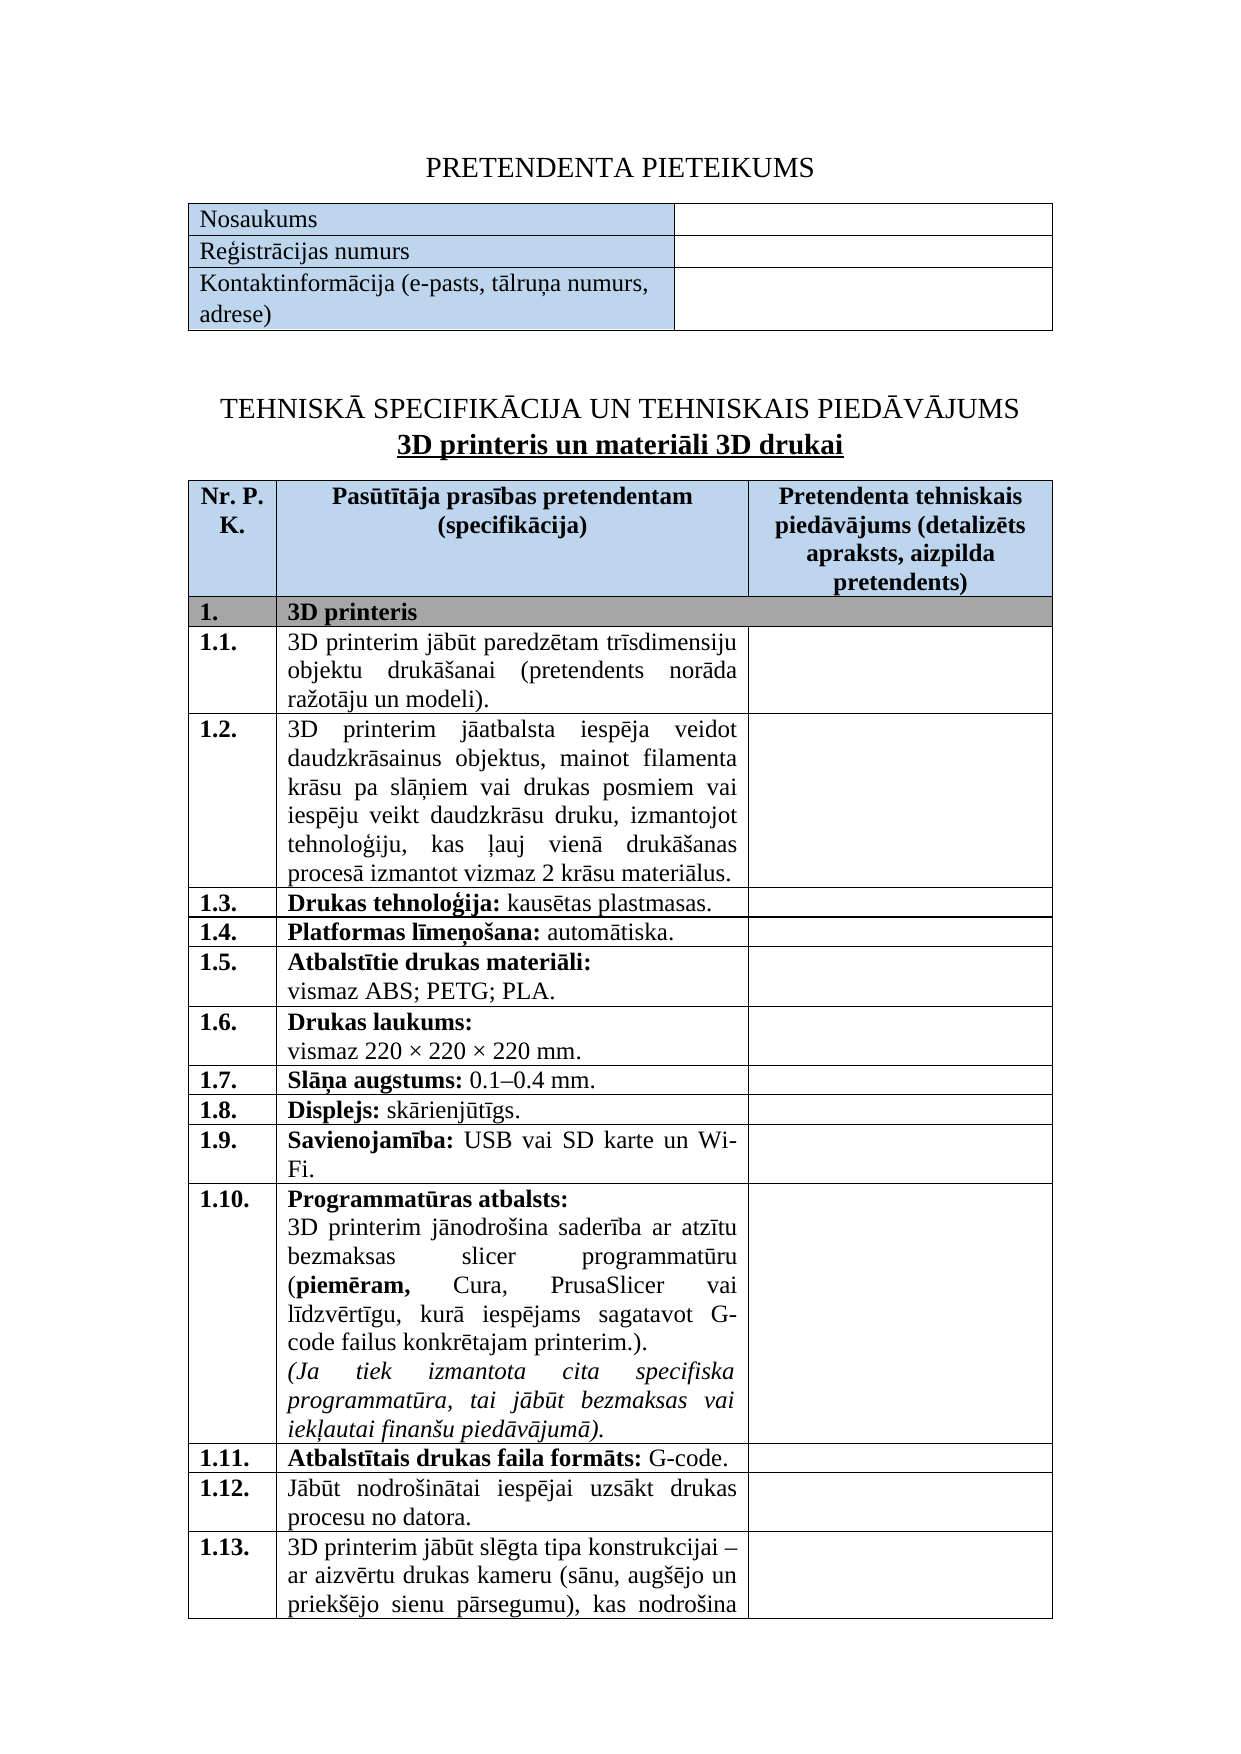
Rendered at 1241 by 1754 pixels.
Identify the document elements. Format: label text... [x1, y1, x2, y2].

table_header [675, 204, 1052, 235]
table_cell Savienojamība: USB vai SD karte un Wi-Fi. [277, 1125, 748, 1183]
table_cell Drukas tehnoloģija: kausētas plastmasas. [277, 888, 748, 916]
table_cell 1.13. [189, 1532, 276, 1618]
table_cell 3D printerim jābūt paredzētam trīsdimensiju objektu drukāšanai (pretendents norāda ražotāju un modeli). [277, 627, 748, 713]
table_cell 1.2. [189, 714, 276, 887]
table_cell [749, 1473, 1052, 1531]
table_cell [749, 627, 1052, 713]
table_cell [749, 1444, 1052, 1472]
table_cell 1.8. [189, 1095, 276, 1124]
text TEHNISKĀ SPECIFIKĀCIJA UN TEHNISKAIS PIEDĀVĀJUMS [187, 391, 1053, 424]
table_cell [749, 888, 1052, 916]
table_cell 1.5. [189, 947, 276, 1006]
table_cell [749, 918, 1052, 946]
table_cell [675, 236, 1052, 267]
table_cell 1. [189, 597, 276, 626]
table_cell [749, 1184, 1052, 1442]
table_cell Drukas laukums: vismaz 220 × 220 × 220 mm. [277, 1007, 748, 1064]
table_cell Displejs: skārienjūtīgs. [277, 1095, 748, 1124]
table_cell Jābūt nodrošinātai iespējai uzsākt drukas procesu no datora. [277, 1473, 748, 1531]
table_cell 3D printeris [277, 597, 1052, 626]
table_cell [749, 714, 1052, 887]
table_cell [749, 1066, 1052, 1094]
table_cell 1.10. [189, 1184, 276, 1442]
table_cell 1.4. [189, 918, 276, 946]
table_cell Programmatūras atbalsts: 3D printerim jānodrošina saderība ar atzītu bezmaksas slicer programmatūru (piemēram, Cura, PrusaSlicer vai līdzvērtīgu, kurā iespējams sagatavot G-code failus konkrētajam printerim.). (Ja tiek izmantota cita specifiska programmatūra, tai jābūt bezmaksas vai iekļautai finanšu piedāvājumā). [277, 1184, 748, 1442]
table_cell 3D printerim jāatbalsta iespēja veidot daudzkrāsainus objektus, mainot filamenta krāsu pa slāņiem vai drukas posmiem vai iespēju veikt daudzkrāsu druku, izmantojot tehnoloģiju, kas ļauj vienā drukāšanas procesā izmantot vizmaz 2 krāsu materiālus. [277, 714, 748, 887]
text PRETENDENTA PIETEIKUMS [187, 150, 1053, 183]
table_cell [749, 947, 1052, 1006]
table_header Pasūtītāja prasības pretendentam (specifikācija) [277, 481, 748, 596]
table_cell 1.12. [189, 1473, 276, 1531]
table_header Pretendenta tehniskais piedāvājums (detalizēts apraksts, aizpilda pretendents) [749, 481, 1052, 596]
table_cell 1.1. [189, 627, 276, 713]
table_cell [749, 1532, 1052, 1618]
table_cell 1.6. [189, 1007, 276, 1064]
table_cell 1.3. [189, 888, 276, 916]
table_cell 1.7. [189, 1066, 276, 1094]
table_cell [277, 1532, 748, 1618]
table_cell [675, 268, 1052, 329]
table_cell Slāņa augstums: 0.1–0.4 mm. [277, 1066, 748, 1094]
table_cell [749, 1007, 1052, 1064]
table_header Nosaukums [189, 204, 674, 235]
table_header Nr. P. K. [189, 481, 276, 596]
table_cell [749, 1125, 1052, 1183]
table_cell Atbalstītais drukas faila formāts: G-code. [277, 1444, 748, 1472]
table_cell 1.9. [189, 1125, 276, 1183]
table_cell [749, 1095, 1052, 1124]
table_cell Kontaktinformācija (e-pasts, tālruņa numurs, adrese) [189, 268, 674, 329]
table_cell Reģistrācijas numurs [189, 236, 674, 267]
text 3D printeris un materiāli 3D drukai [187, 427, 1053, 461]
table_cell Platformas līmeņošana: automātiska. [277, 918, 748, 946]
table_cell 1.11. [189, 1444, 276, 1472]
table_cell Atbalstītie drukas materiāli: vismaz ABS; PETG; PLA. [277, 947, 748, 1006]
